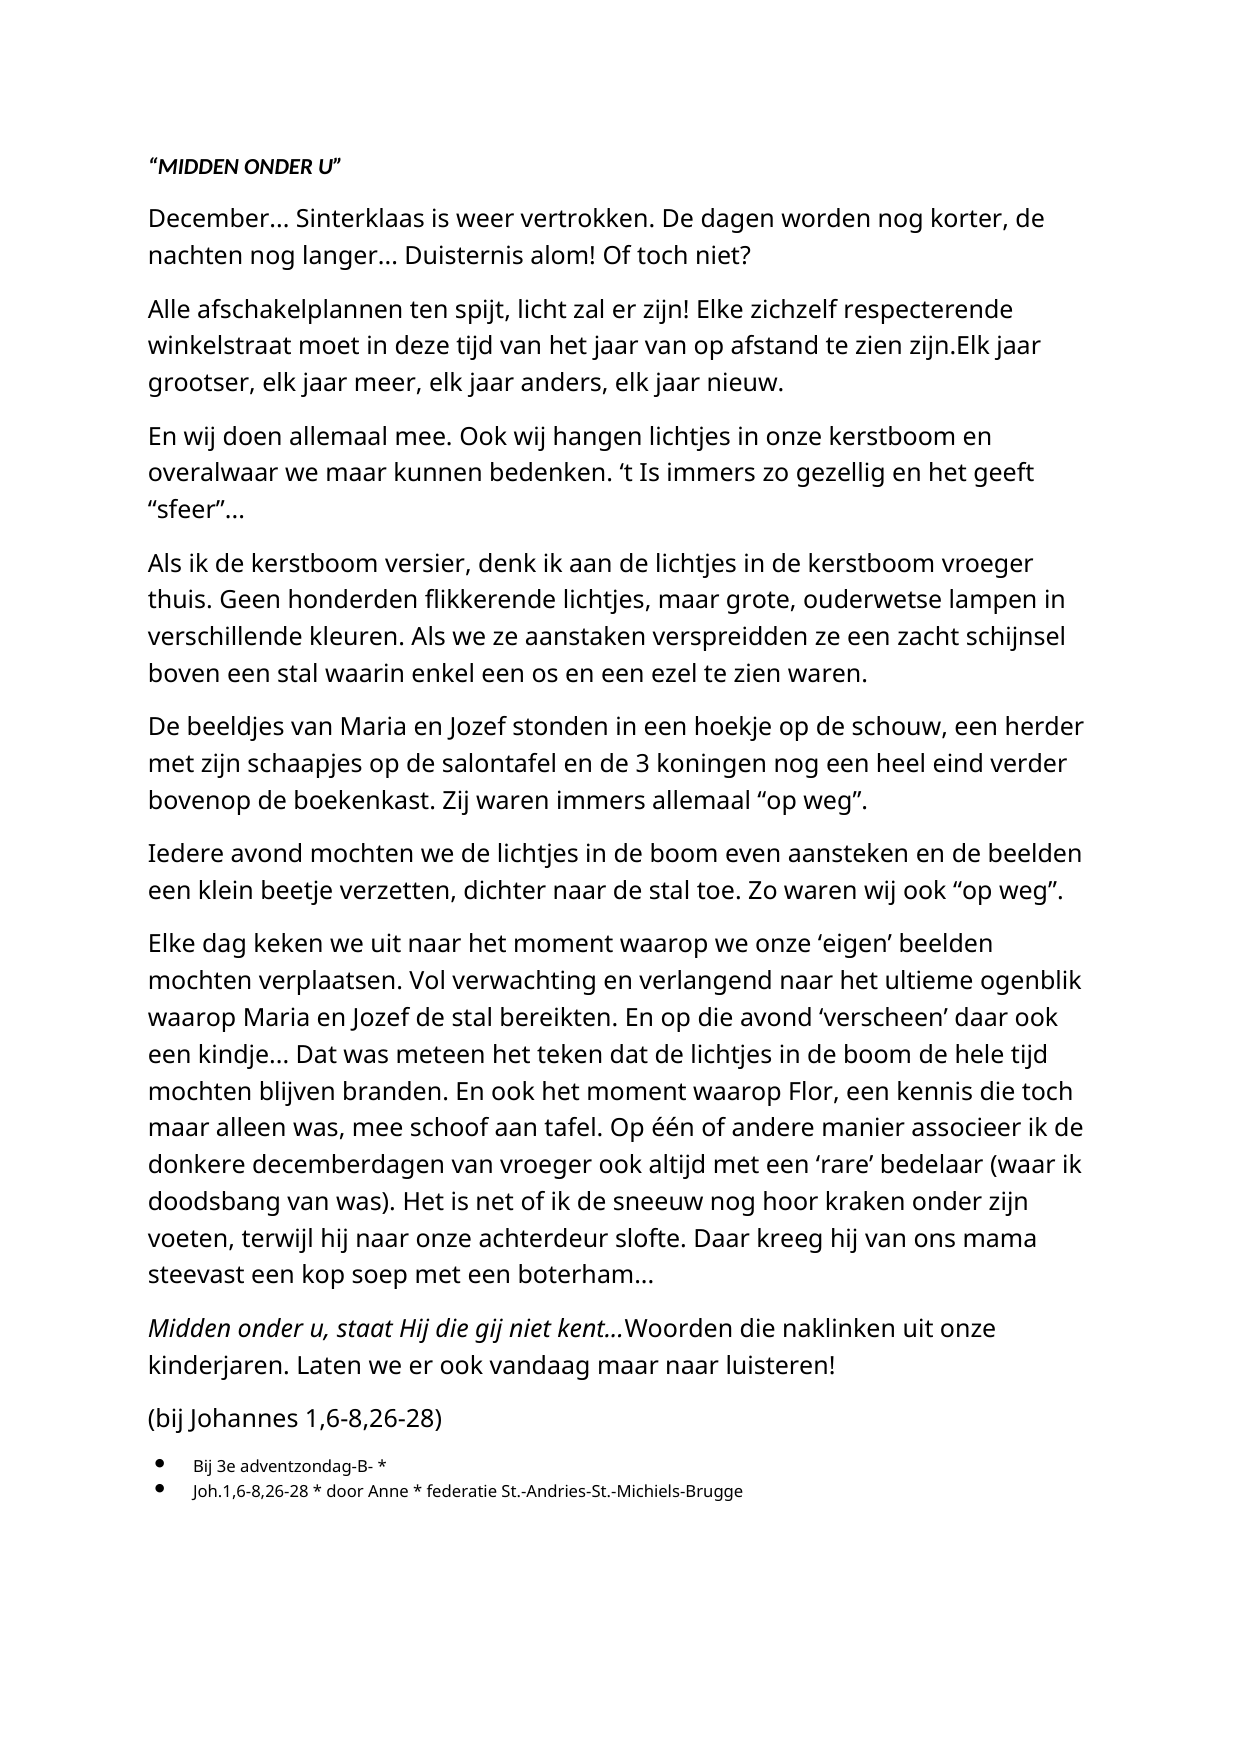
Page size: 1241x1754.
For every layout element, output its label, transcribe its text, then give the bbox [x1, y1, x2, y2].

text En wij doen allemaal mee. Ook wij hangen lichtjes in onze kerstboom en overalwaar we maar kunnen bedenken. ‘t Is immers zo gezellig en het geeft “sfeer”... [148, 418, 1093, 526]
text Elke dag keken we uit naar het moment waarop we onze ‘eigen’ beelden mochten verplaatsen. Vol verwachting en verlangend naar het ultieme ogenblik waarop Maria en Jozef de stal bereikten. En op die avond ‘verscheen’ daar ook een kindje... Dat was meteen het teken dat de lichtjes in de boom de hele tijd mochten blijven branden. En ook het moment waarop Flor, een kennis die toch maar alleen was, mee schoof aan tafel. Op één of andere manier associeer ik de donkere decemberdagen van vroeger ook altijd met een ‘rare’ bedelaar (waar ik doodsbang van was). Het is net of ik de sneeuw nog hoor kraken onder zijn voeten, terwijl hij naar onze achterdeur slofte. Daar kreeg hij van ons mama steevast een kop soep met een boterham... [148, 926, 1093, 1291]
text Midden onder u, staat Hij die gij niet kent...Woorden die naklinken uit onze kinderjaren. Laten we er ook vandaag maar naar luisteren! [148, 1311, 1093, 1381]
text Als ik de kerstboom versier, denk ik aan de lichtjes in de kerstboom vroeger thuis. Geen honderden flikkerende lichtjes, maar grote, ouderwetse lampen in verschillende kleuren. Als we ze aanstaken verspreidden ze een zacht schijnsel boven een stal waarin enkel een os en een ezel te zien waren. [148, 545, 1093, 689]
text “MIDDEN ONDER U” [148, 148, 1093, 182]
text De beeldjes van Maria en Jozef stonden in een hoekje op de schouw, een herder met zijn schaapjes op de salontafel en de 3 koningen nog een heel eind verder bovenop de boekenkast. Zij waren immers allemaal “op weg”. [148, 709, 1093, 817]
text (bij Johannes 1,6-8,26-28) [148, 1401, 1093, 1435]
list Joh.1,6-8,26-28 * door Anne * federatie St.-Andries-St.-Michiels-Brugge [155, 1479, 1093, 1502]
list Bij 3e adventzondag-B- * [155, 1454, 1093, 1477]
text December... Sinterklaas is weer vertrokken. De dagen worden nog korter, de nachten nog langer... Duisternis alom! Of toch niet? [148, 201, 1093, 272]
text Iedere avond mochten we de lichtjes in de boom even aansteken en de beelden een klein beetje verzetten, dichter naar de stal toe. Zo waren wij ook “op weg”. [148, 836, 1093, 907]
text Alle afschakelplannen ten spijt, licht zal er zijn! Elke zichzelf respecterende winkelstraat moet in deze tijd van het jaar van op afstand te zien zijn.Elk jaar grootser, elk jaar meer, elk jaar anders, elk jaar nieuw. [148, 291, 1093, 399]
